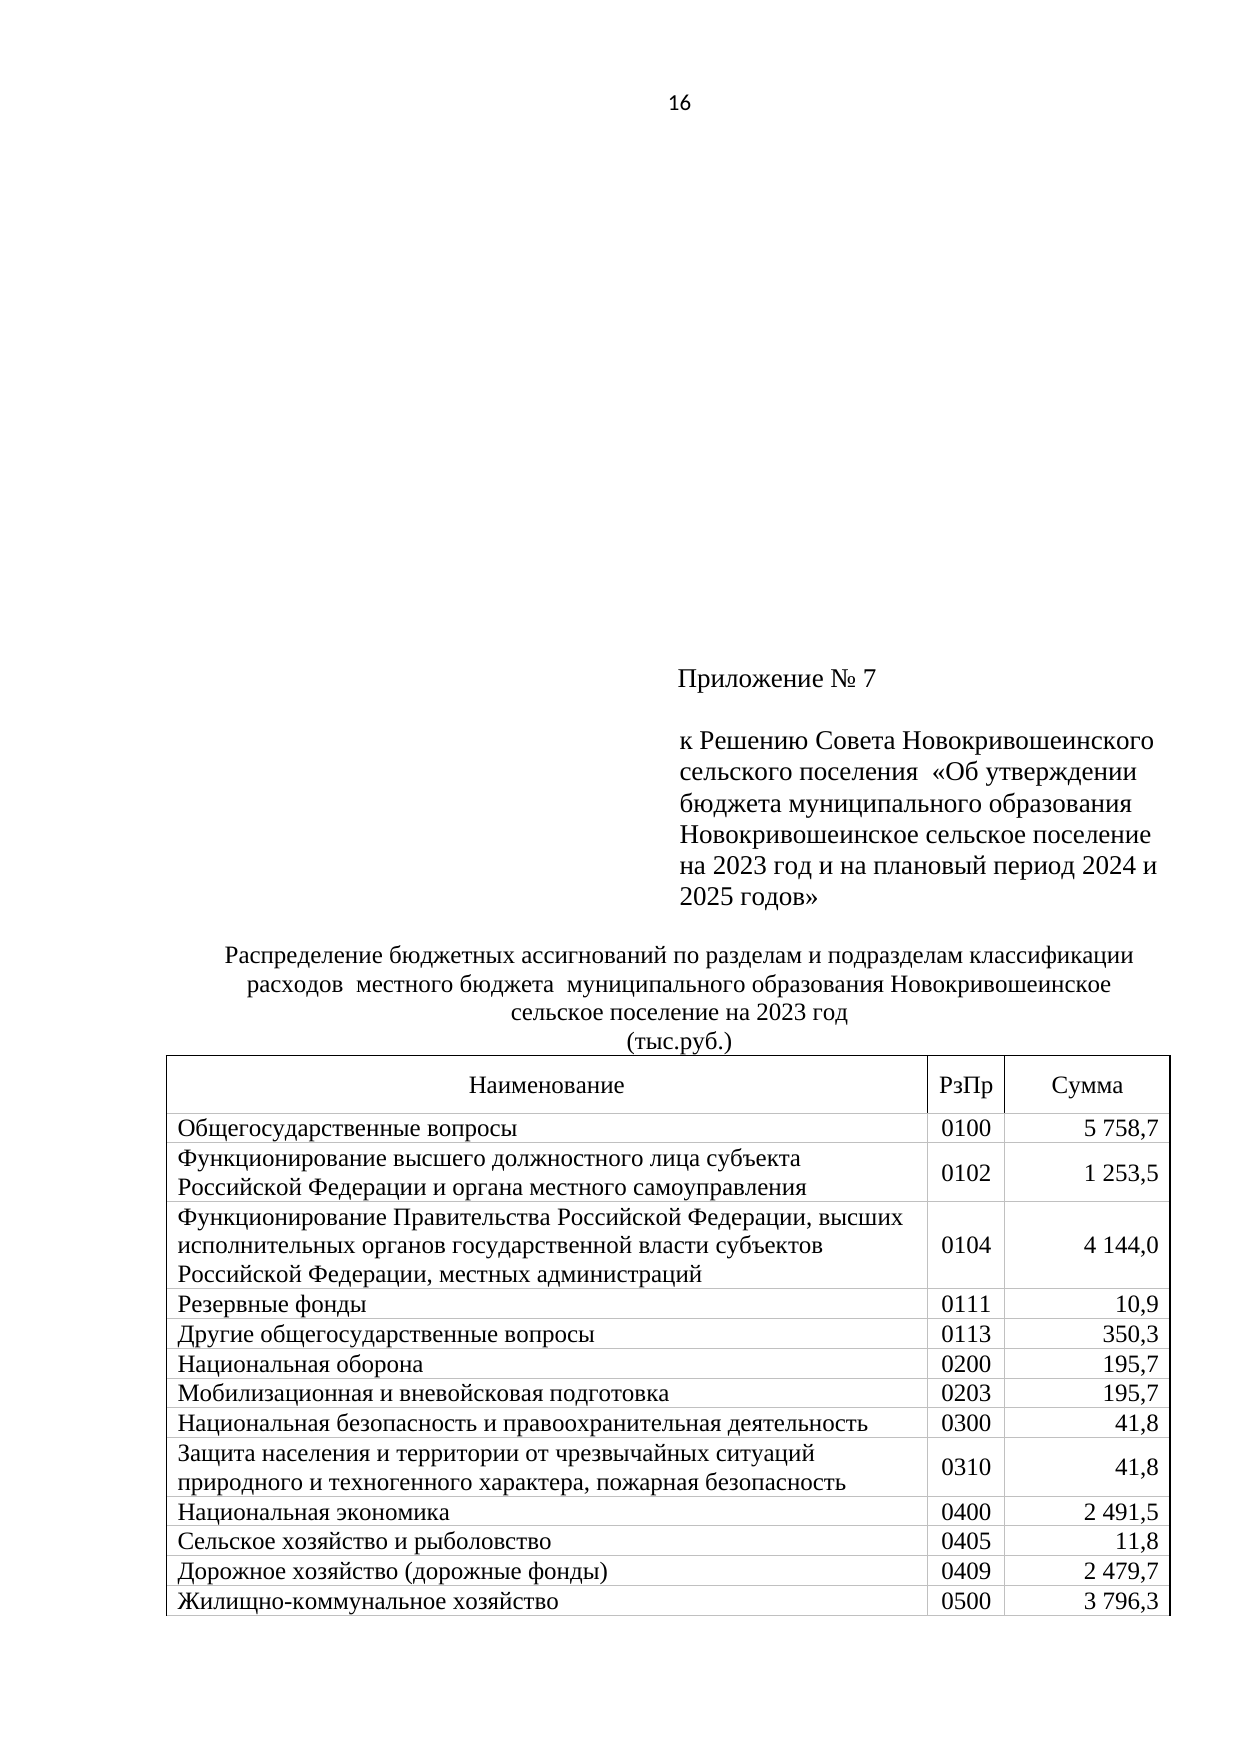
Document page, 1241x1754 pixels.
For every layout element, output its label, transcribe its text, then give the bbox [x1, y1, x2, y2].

table_cell Национальная экономика [167, 1497, 927, 1525]
table_cell 1 253,5 [1005, 1143, 1169, 1201]
table_header Наименование [167, 1056, 927, 1112]
table_cell 0113 [928, 1319, 1004, 1348]
table_cell Общегосударственные вопросы [167, 1114, 927, 1142]
table_cell Жилищно-коммунальное хозяйство [167, 1586, 927, 1615]
table_cell 0200 [928, 1349, 1004, 1377]
table_cell 0405 [928, 1526, 1004, 1555]
table_cell Национальная оборона [167, 1349, 927, 1377]
table_cell 0102 [928, 1143, 1004, 1201]
table_cell 2 491,5 [1005, 1497, 1169, 1525]
table_cell Резервные фонды [167, 1289, 927, 1318]
table_cell 5 758,7 [1005, 1114, 1169, 1142]
table_cell 350,3 [1005, 1319, 1169, 1348]
table_cell 195,7 [1005, 1349, 1169, 1377]
table_cell 11,8 [1005, 1526, 1169, 1555]
table_cell Дорожное хозяйство (дорожные фонды) [167, 1556, 927, 1585]
table_cell Защита населения и территории от чрезвычайных ситуаций природного и техногенного характера, пожарная безопасность [167, 1438, 927, 1496]
table_cell 0100 [928, 1114, 1004, 1142]
table_cell Мобилизационная и вневойсковая подготовка [167, 1379, 927, 1407]
text Распределение бюджетных ассигнований по разделам и подразделам классификации расходов местного бюджета муниципального образования Новокривошеинское сельское поселение на 2023 год [177, 940, 1181, 1026]
table_cell Функционирование высшего должностного лица субъекта Российской Федерации и органа местного самоуправления [167, 1143, 927, 1201]
text к Решению Совета Новокривошеинского сельского поселения «Об утверждении бюджета муниципального образования Новокривошеинское сельское поселение на 2023 год и на плановый период 2024 и 2025 годов» [679, 724, 1181, 911]
table_cell 3 796,3 [1005, 1586, 1169, 1615]
table_cell 10,9 [1005, 1289, 1169, 1318]
table_header Сумма [1005, 1056, 1169, 1112]
table_cell Сельское хозяйство и рыболовство [167, 1526, 927, 1555]
text Приложение № 7 [177, 662, 1181, 693]
table_cell 0300 [928, 1408, 1004, 1437]
table_cell 41,8 [1005, 1438, 1169, 1496]
text (тыс.руб.) [177, 1026, 1181, 1055]
table_cell 4 144,0 [1005, 1202, 1169, 1288]
table_cell Национальная безопасность и правоохранительная деятельность [167, 1408, 927, 1437]
table_cell 2 479,7 [1005, 1556, 1169, 1585]
table_cell 195,7 [1005, 1379, 1169, 1407]
table_cell 41,8 [1005, 1408, 1169, 1437]
table_cell 0500 [928, 1586, 1004, 1615]
table_cell 0409 [928, 1556, 1004, 1585]
table_header РзПр [928, 1056, 1004, 1112]
table_cell Другие общегосударственные вопросы [167, 1319, 927, 1348]
table_cell 0104 [928, 1202, 1004, 1288]
table_cell 0203 [928, 1379, 1004, 1407]
table_cell Функционирование Правительства Российской Федерации, высших исполнительных органов государственной власти субъектов Российской Федерации, местных администраций [167, 1202, 927, 1288]
table_cell 0310 [928, 1438, 1004, 1496]
table_cell 0400 [928, 1497, 1004, 1525]
table_cell 0111 [928, 1289, 1004, 1318]
